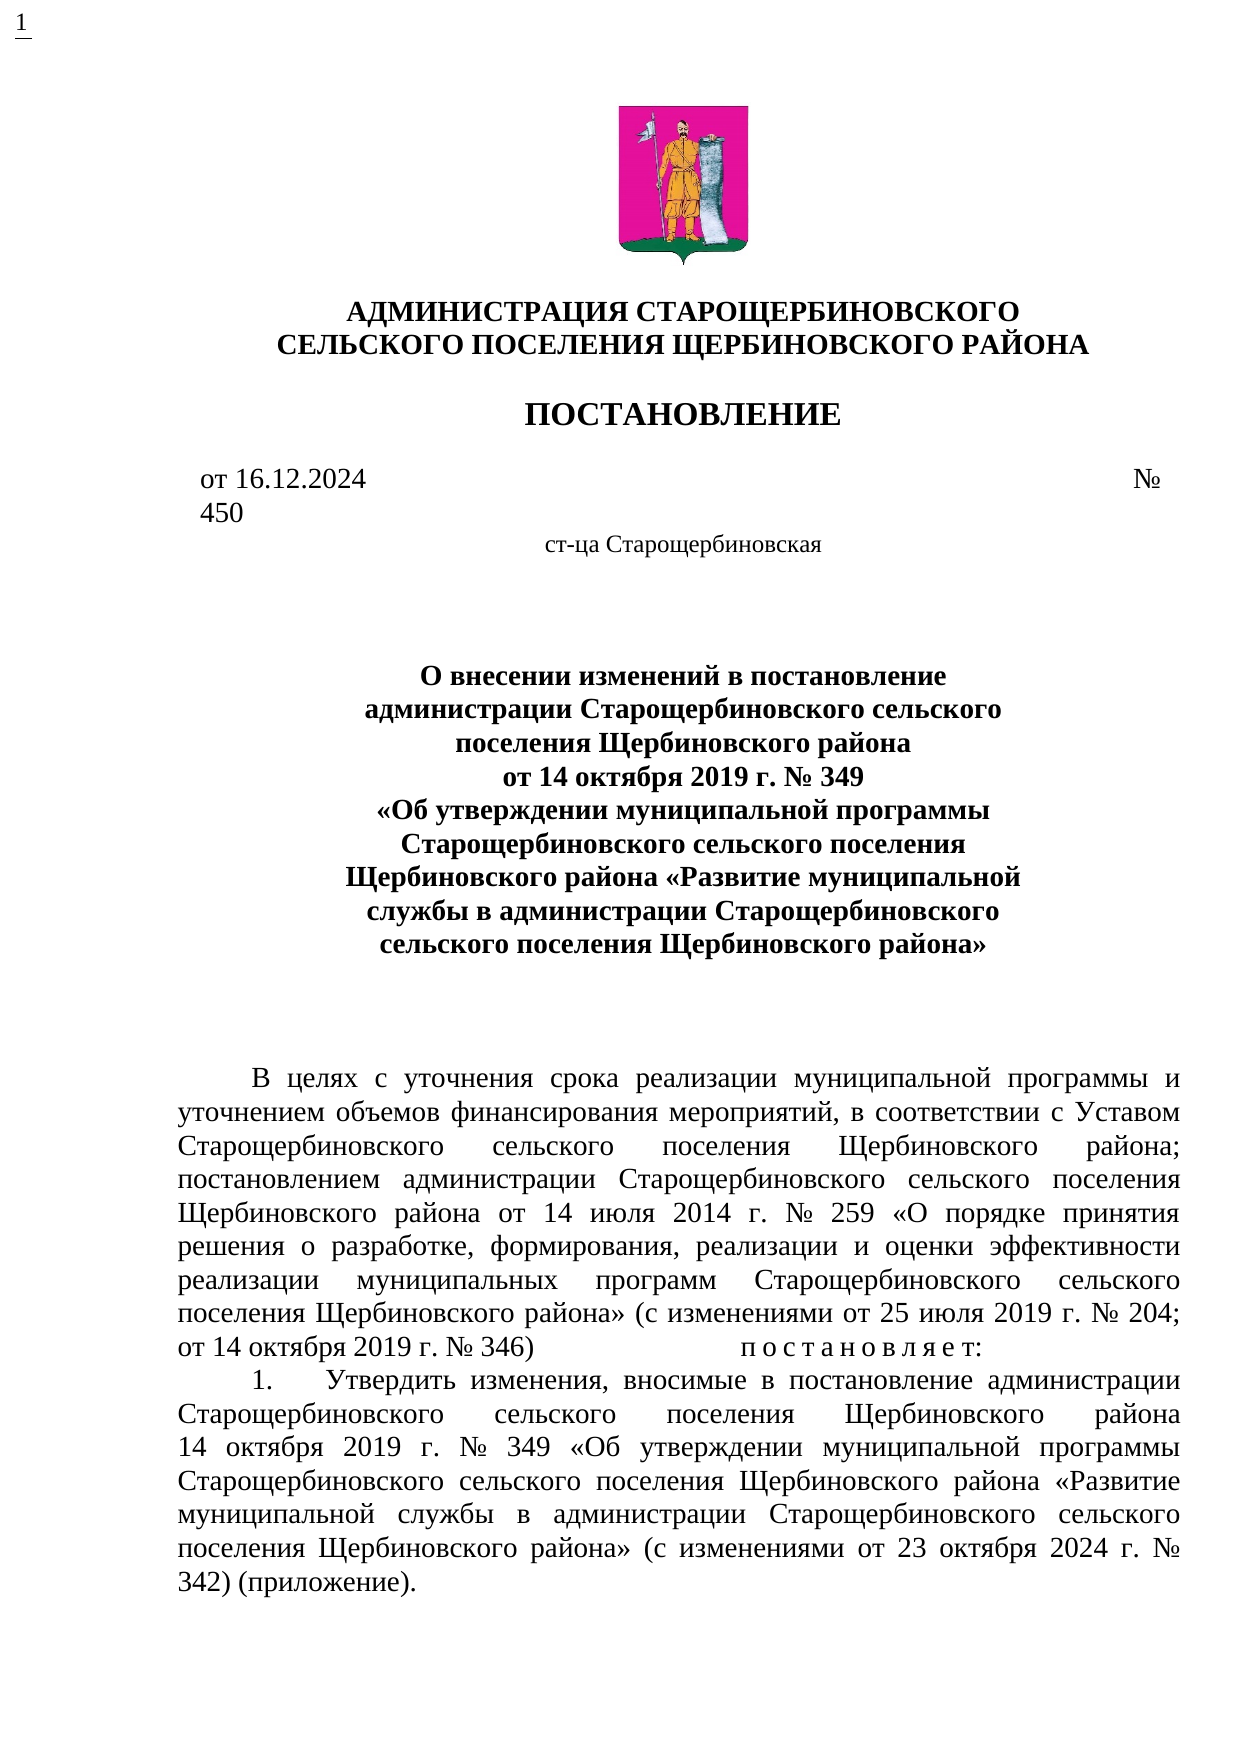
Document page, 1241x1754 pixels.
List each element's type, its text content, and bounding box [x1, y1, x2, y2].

list Утвердить изменения, вносимые в постановление администрации Старощербиновского сельского поселения Щербиновского района 14 октября 2019 г. № 349 «Об утверждении муниципальной программы Старощербиновского сельского поселения Щербиновского района «Развитие муниципальной службы в администрации Старощербиновского сельского поселения Щербиновского района» (с изменениями от 23 октября 2024 г. № 342) (приложение). [177, 1362, 1181, 1597]
text В целях с уточнения срока реализации муниципальной программы и уточнением объемов финансирования мероприятий, в соответствии с Уставом Старощербиновского сельского поселения Щербиновского района; постановлением администрации Старощербиновского сельского поселения Щербиновского района от 14 июля 2014 г. № 259 «О порядке принятия решения о разработке, формирования, реализации и оценки эффективности реализации муниципальных программ Старощербиновского сельского поселения Щербиновского района» (с изменениями от 25 июля 2019 г. № 204; от 14 октября 2019 г. № 346) п о с т а н о в л я е т: [177, 1061, 1181, 1362]
table_header АДМИНИСТРАЦИЯ СТАРОЩЕРБИНОВСКОГО СЕЛЬСКОГО ПОСЕЛЕНИЯ ЩЕРБИНОВСКОГО РАЙОНА ПОСТАНОВЛЕНИЕ от 16.12.2024 № 450 ст-ца Старощербиновская О внесении изменений в постановление администрации Старощербиновского сельского поселения Щербиновского района от 14 октября 2019 г. № 349 «Об утверждении муниципальной программы Старощербиновского сельского поселения Щербиновского района «Развитие муниципальной службы в администрации Старощербиновского сельского поселения Щербиновского района» [189, 103, 1178, 960]
picture [615, 102, 751, 294]
